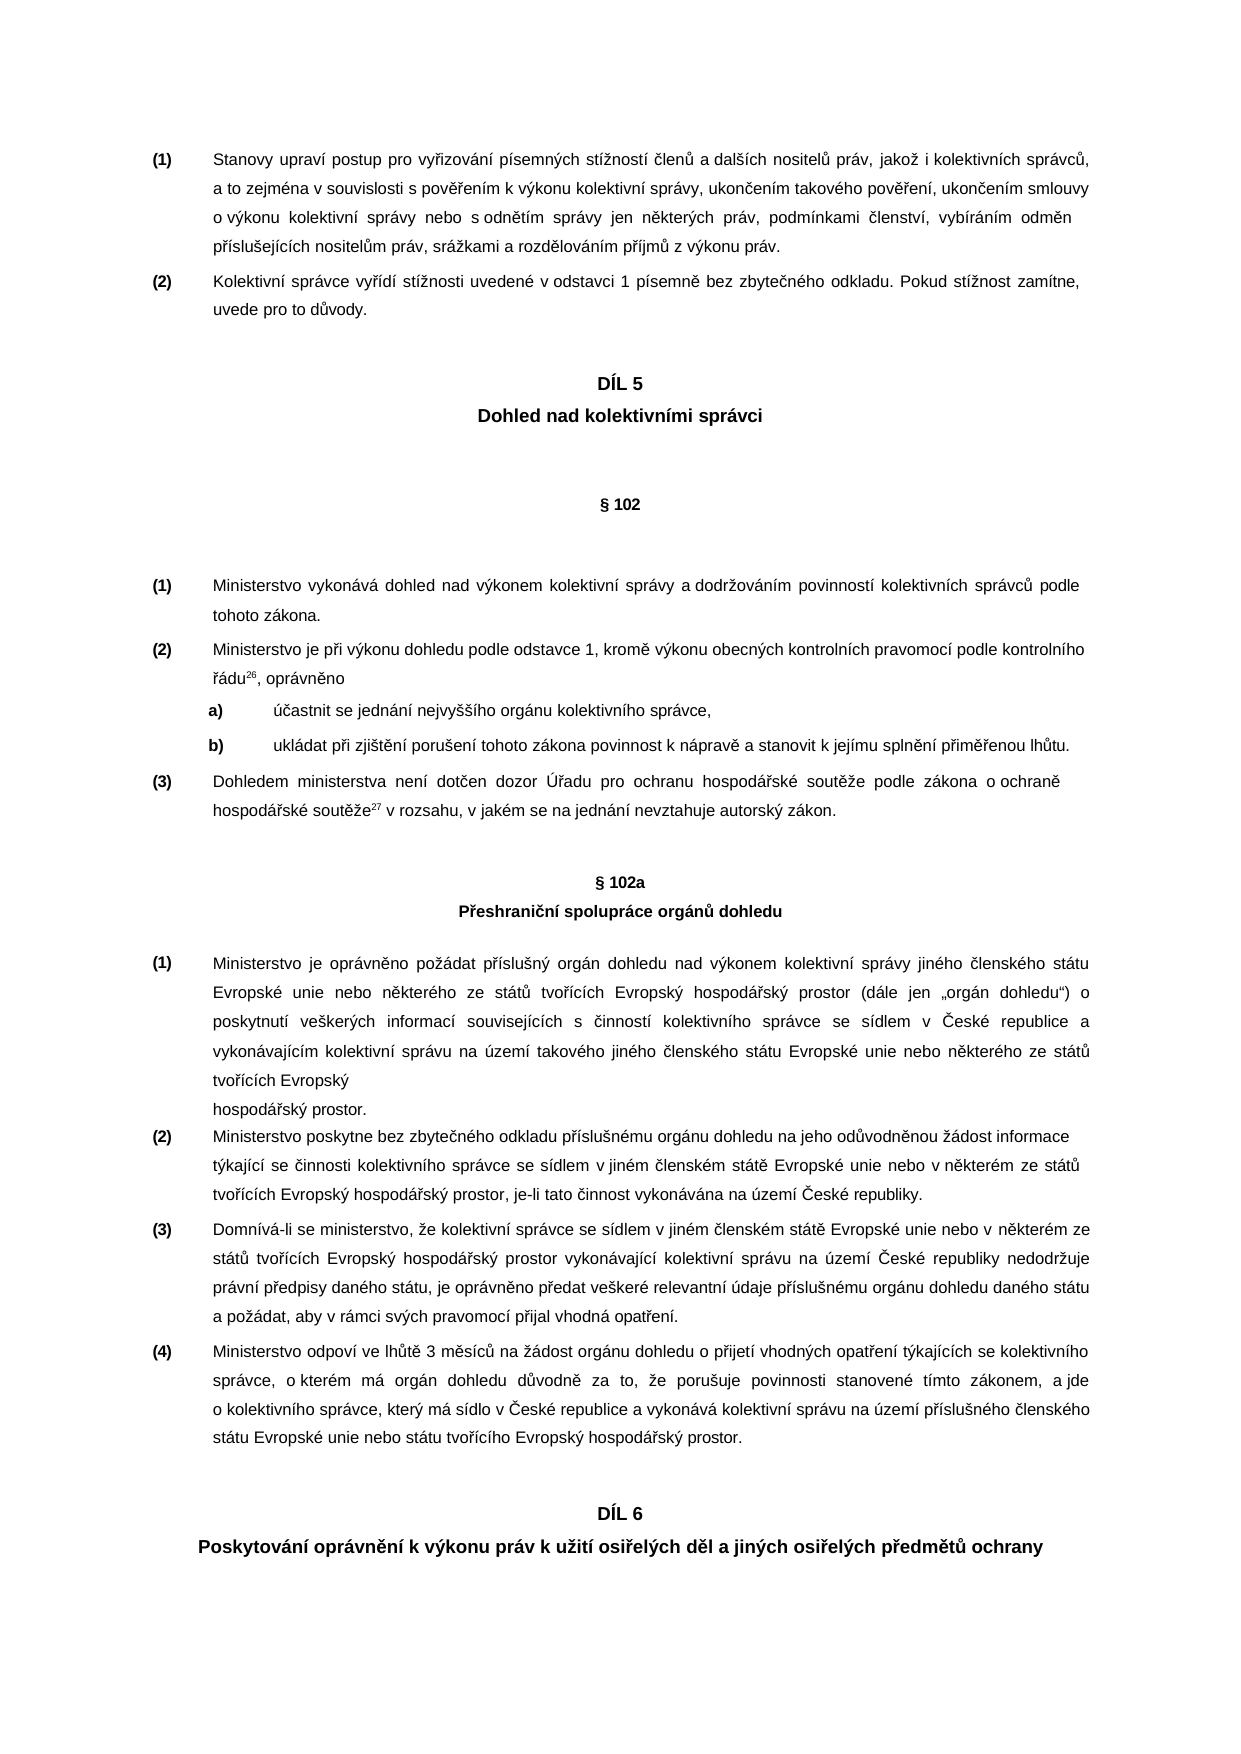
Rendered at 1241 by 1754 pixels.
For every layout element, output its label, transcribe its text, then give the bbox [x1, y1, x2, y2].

table_cell Domnívá-li se ministerstvo, že kolektivní správce se sídlem v jiném členském státě Evropské unie nebo v některém ze států tvořících Evropský hospodářský prostor vykonávající kolektivní správu na území České republiky nedodržuje právní předpisy daného státu, je oprávněno předat veškeré relevantní údaje příslušnému orgánu dohledu daného státu a požádat, aby v rámci svých pravomocí přijal vhodná opatření. [193, 1212, 1095, 1335]
table_cell Kolektivní správce vyřídí stížnosti uvedené v odstavci 1 písemně bez zbytečného odkladu. Pokud stížnost zamítne, uvede pro to důvody. [193, 265, 1095, 321]
table_cell (2) [147, 1119, 192, 1212]
table_header Ministerstvo je oprávněno požádat příslušný orgán dohledu nad výkonem kolektivní správy jiného členského státu Evropské unie nebo některého ze států tvořících Evropský hospodářský prostor (dále jen „orgán dohledu“) o poskytnutí veškerých informací souvisejících s činností kolektivního správce se sídlem v České republice a vykonávajícím kolektivní správu na území takového jiného členského státu Evropské unie nebo některého ze států tvořících Evropský hospodářský prostor. [193, 954, 1095, 1119]
subtitle DÍL 6 [248, 1503, 992, 1524]
subtitle Dohled nad kolektivními správci [152, 405, 1088, 427]
table_header Ministerstvo vykonává dohled nad výkonem kolektivní správy a dodržováním povinností kolektivních správců podle tohoto zákona. [190, 577, 1095, 632]
table_cell Ministerstvo je při výkonu dohledu podle odstavce 1, kromě výkonu obecných kontrolních pravomocí podle kontrolního řádu26, oprávněno účastnit se jednání nejvyššího orgánu kolektivního správce, ukládat při zjištění porušení tohoto zákona povinnost k nápravě a stanovit k jejímu splnění přiměřenou lhůtu. [190, 632, 1095, 763]
table_cell (2) [147, 265, 193, 321]
subtitle DÍL 5 [248, 372, 992, 394]
table_cell Dohledem ministerstva není dotčen dozor Úřadu pro ochranu hospodářské soutěže podle zákona o ochraně hospodářské soutěže27 v rozsahu, v jakém se na jednání nevztahuje autorský zákon. [190, 764, 1095, 823]
table_cell Ministerstvo poskytne bez zbytečného odkladu příslušnému orgánu dohledu na jeho odůvodněnou žádost informace týkající se činnosti kolektivního správce se sídlem v jiném členském státě Evropské unie nebo v některém ze států tvořících Evropský hospodářský prostor, je-li tato činnost vykonávána na území České republiky. [193, 1119, 1095, 1212]
table_header (1) [147, 577, 190, 632]
text § 102 [152, 495, 1088, 514]
table_cell (4) [147, 1335, 192, 1449]
table_header Stanovy upraví postup pro vyřizování písemných stížností členů a dalších nositelů práv, jakož i kolektivních správců, a to zejména v souvislosti s pověřením k výkonu kolektivní správy, ukončením takového pověření, ukončením smlouvy o výkonu kolektivní správy nebo s odnětím správy jen některých práv, podmínkami členství, vybíráním odměn příslušejících nositelům práv, srážkami a rozdělováním příjmů z výkonu práv. [193, 150, 1095, 265]
text Přeshraniční spolupráce orgánů dohledu [248, 902, 992, 921]
table_header (1) [147, 954, 192, 1119]
table_cell (3) [147, 764, 190, 823]
table_header (1) [147, 150, 193, 265]
subtitle Poskytování oprávnění k výkonu práv k užití osiřelých děl a jiných osiřelých předmětů ochrany [152, 1536, 1089, 1558]
table_cell Ministerstvo odpoví ve lhůtě 3 měsíců na žádost orgánu dohledu o přijetí vhodných opatření týkajících se kolektivního správce, o kterém má orgán dohledu důvodně za to, že porušuje povinnosti stanovené tímto zákonem, a jde o kolektivního správce, který má sídlo v České republice a vykonává kolektivní správu na území příslušného členského státu Evropské unie nebo státu tvořícího Evropský hospodářský prostor. [193, 1335, 1095, 1449]
text § 102a [152, 872, 1088, 892]
table_cell (2) [147, 632, 190, 763]
table_cell (3) [147, 1212, 192, 1335]
